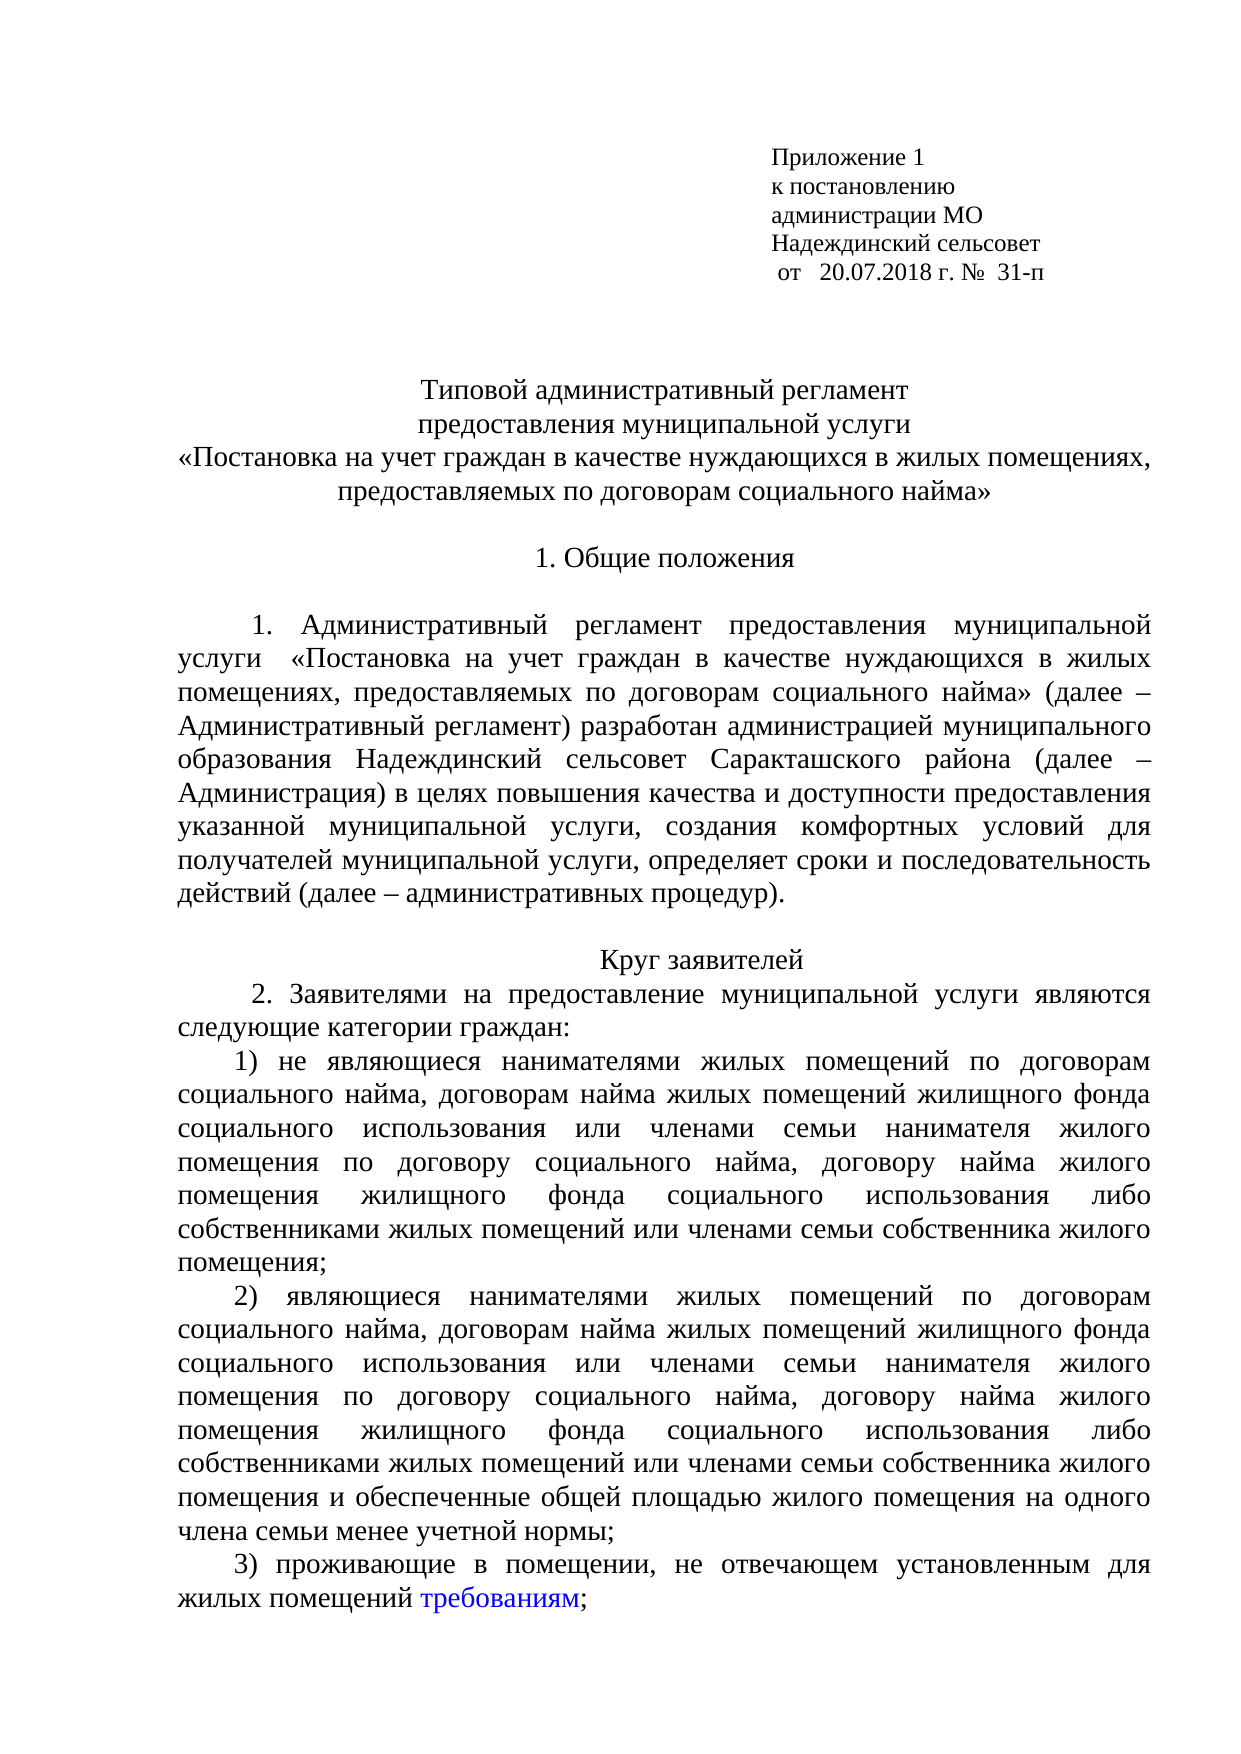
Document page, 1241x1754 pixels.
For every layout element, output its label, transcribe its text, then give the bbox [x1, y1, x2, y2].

text 2) являющиеся нанимателями жилых помещений по договорам социального найма, договорам найма жилых помещений жилищного фонда социального использования или членами семьи нанимателя жилого помещения по договору социального найма, договору найма жилого помещения жилищного фонда социального использования либо собственниками жилых помещений или членами семьи собственника жилого помещения и обеспеченные общей площадью жилого помещения на одного члена семьи менее учетной нормы; [177, 1278, 1152, 1546]
text Типовой административный регламент [177, 372, 1152, 406]
text 1) не являющиеся нанимателями жилых помещений по договорам социального найма, договорам найма жилых помещений жилищного фонда социального использования или членами семьи нанимателя жилого помещения по договору социального найма, договору найма жилого помещения жилищного фонда социального использования либо собственниками жилых помещений или членами семьи собственника жилого помещения; [177, 1043, 1152, 1278]
text Надеждинский сельсовет [177, 228, 1152, 257]
text 1. Административный регламент предоставления муниципальной услуги «Постановка на учет граждан в качестве нуждающихся в жилых помещениях, предоставляемых по договорам социального найма» (далее – Административный регламент) разработан администрацией муниципального образования Надеждинский сельсовет Саракташского района (далее – Администрация) в целях повышения качества и доступности предоставления указанной муниципальной услуги, создания комфортных условий для получателей муниципальной услуги, определяет сроки и последовательность действий (далее – административных процедур). [177, 607, 1152, 909]
text Приложение 1 [177, 142, 1152, 171]
text предоставления муниципальной услуги [177, 406, 1152, 439]
text от 20.07.2018 г. № 31-п [177, 257, 1152, 286]
text 1. Общие положения [177, 540, 1152, 573]
text Круг заявителей [177, 942, 1152, 976]
text администрации МО [177, 200, 1152, 228]
text «Постановка на учет граждан в качестве нуждающихся в жилых помещениях, предоставляемых по договорам социального найма» [177, 439, 1152, 506]
text 2. Заявителями на предоставление муниципальной услуги являются следующие категории граждан: [177, 976, 1152, 1043]
text к постановлению [177, 171, 1152, 200]
text 3) проживающие в помещении, не отвечающем установленным для жилых помещений требованиям; [177, 1546, 1152, 1613]
